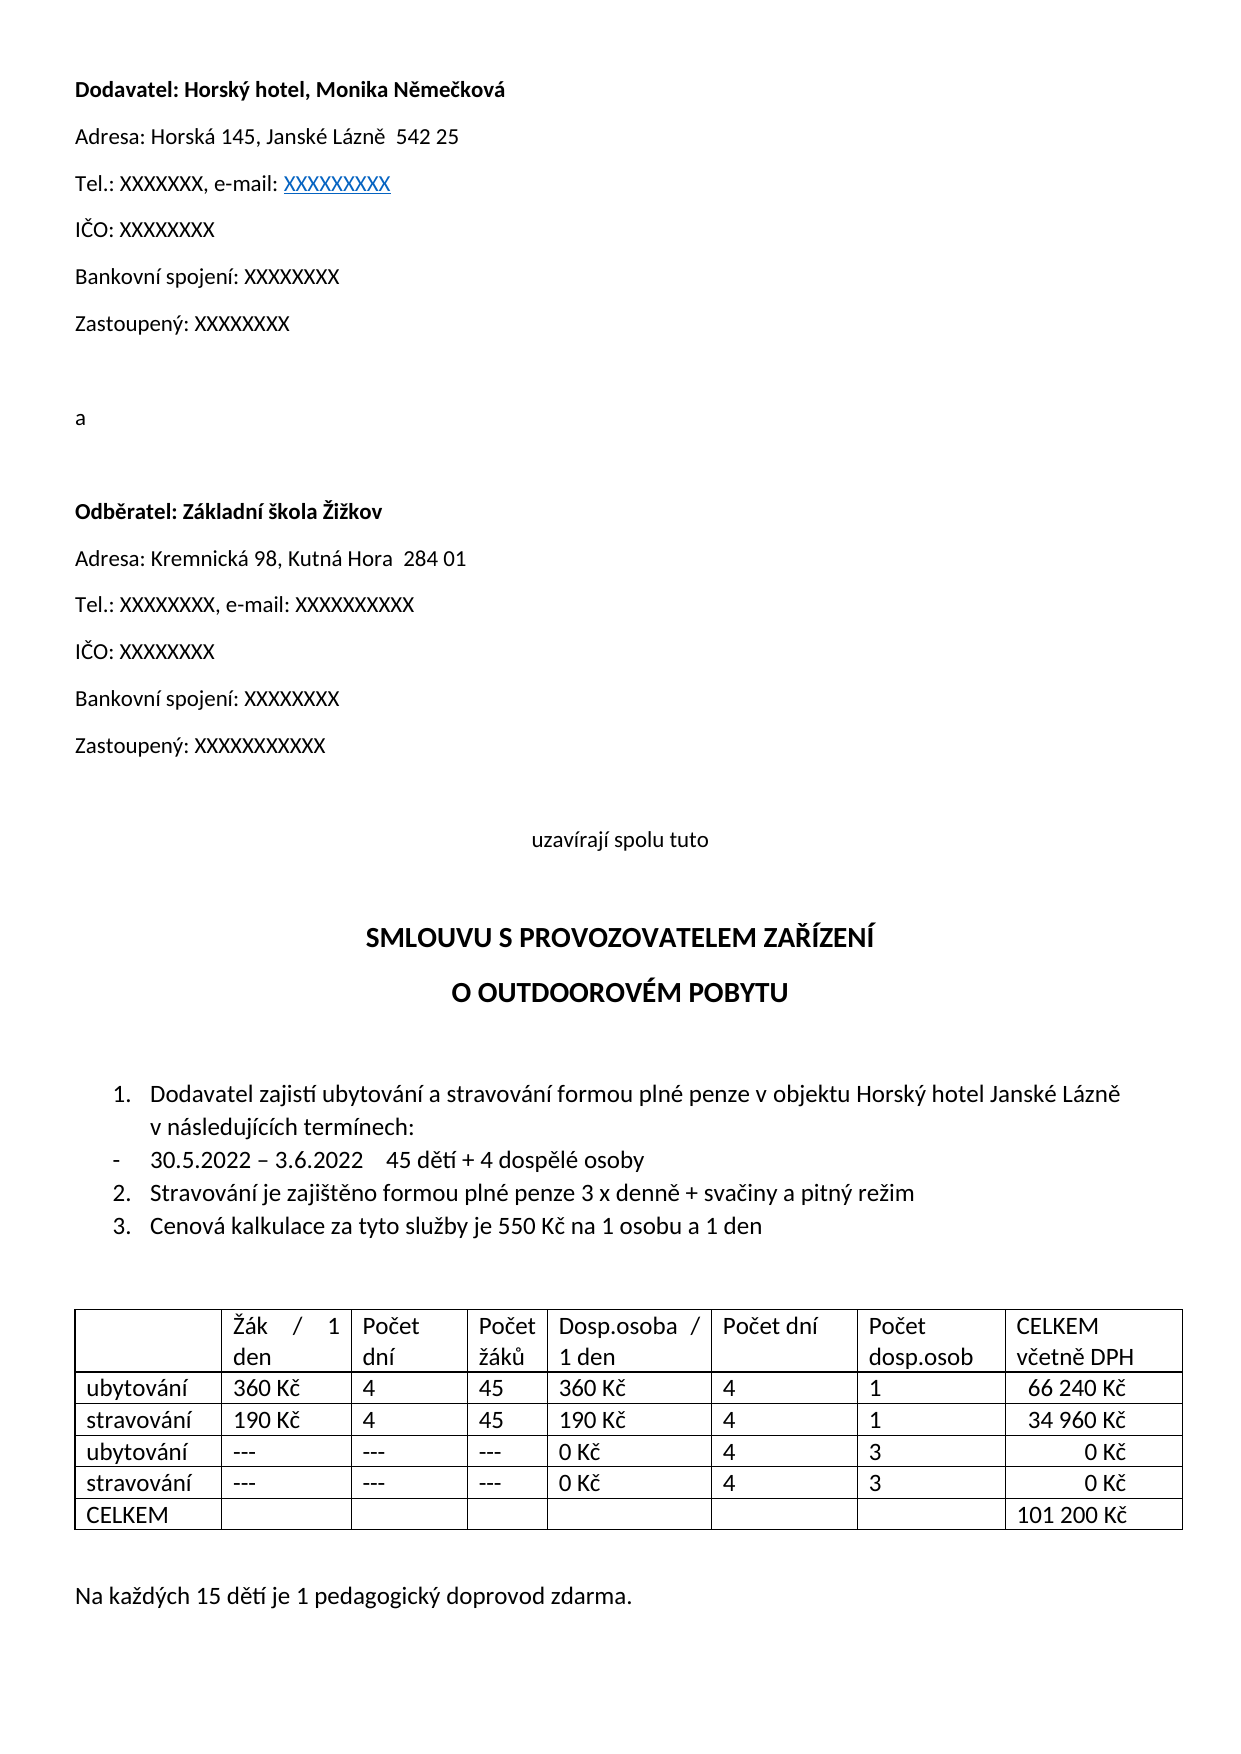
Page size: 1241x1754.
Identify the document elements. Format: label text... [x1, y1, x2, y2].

table_cell 4 [712, 1373, 857, 1403]
table_cell [712, 1499, 857, 1529]
table_cell 1 [858, 1404, 1005, 1434]
list Cenová kalkulace za tyto služby je 550 Kč na 1 osobu a 1 den [112, 1210, 1165, 1241]
table_cell 4 [352, 1373, 467, 1403]
table_cell 190 Kč [548, 1404, 711, 1434]
text SMLOUVU S PROVOZOVATELEM ZAŘÍZENÍ [75, 919, 1165, 954]
table_cell 0 Kč [548, 1467, 711, 1498]
table_cell [548, 1499, 711, 1529]
table_cell 4 [712, 1404, 857, 1434]
text O OUTDOOROVÉM POBYTU [75, 974, 1165, 1009]
text Na každých 15 dětí je 1 pedagogický doprovod zdarma. [75, 1580, 1165, 1610]
table_cell --- [468, 1467, 547, 1498]
table_cell --- [352, 1436, 467, 1466]
table_cell ubytování [76, 1373, 221, 1403]
table_cell 4 [712, 1436, 857, 1466]
text Bankovní spojení: XXXXXXXX [75, 684, 1165, 712]
text Zastoupený: XXXXXXXX [75, 309, 1165, 337]
text Tel.: XXXXXXXX, e-mail: XXXXXXXXXX [75, 591, 1165, 619]
text uzavírají spolu tuto [75, 825, 1165, 853]
table_cell 1 [858, 1373, 1005, 1403]
list Stravování je zajištěno formou plné penze 3 x denně + svačiny a pitný režim [112, 1177, 1165, 1208]
table_cell [222, 1499, 351, 1529]
table_cell [352, 1499, 467, 1529]
table_cell --- [468, 1436, 547, 1466]
table_cell 45 [468, 1404, 547, 1434]
table_cell 4 [712, 1467, 857, 1498]
table_header Žák / 1 den [222, 1310, 351, 1371]
table_cell --- [222, 1467, 351, 1498]
table_header Počet dosp.osob [858, 1310, 1005, 1371]
table_cell 360 Kč [548, 1373, 711, 1403]
table_cell [468, 1499, 547, 1529]
table_cell 0 Kč [1006, 1436, 1182, 1466]
table_header CELKEM včetně DPH [1006, 1310, 1182, 1371]
table_cell 190 Kč [222, 1404, 351, 1434]
table_cell 360 Kč [222, 1373, 351, 1403]
table_cell stravování [76, 1404, 221, 1434]
table_header Počet dní [712, 1310, 857, 1371]
list Dodavatel zajistí ubytování a stravování formou plné penze v objektu Horský hotel Janské Lázně v následujících termínech: [112, 1078, 1165, 1142]
text Adresa: Kremnická 98, Kutná Hora 284 01 [75, 544, 1165, 572]
table_cell 0 Kč [1006, 1467, 1182, 1498]
table_cell 45 [468, 1373, 547, 1403]
table_cell 0 Kč [548, 1436, 711, 1466]
table_cell CELKEM [76, 1499, 221, 1529]
text Adresa: Horská 145, Janské Lázně 542 25 [75, 122, 1165, 150]
table_cell ubytování [76, 1436, 221, 1466]
table_cell --- [222, 1436, 351, 1466]
table_cell stravování [76, 1467, 221, 1498]
table_cell 3 [858, 1436, 1005, 1466]
table_cell 4 [352, 1404, 467, 1434]
text Dodavatel: Horský hotel, Monika Němečková [75, 75, 1165, 103]
text Zastoupený: XXXXXXXXXXX [75, 731, 1165, 759]
text IČO: XXXXXXXX [75, 637, 1165, 666]
table_cell --- [352, 1467, 467, 1498]
table_cell 101 200 Kč [1006, 1499, 1182, 1529]
text Odběratel: Základní škola Žižkov [75, 497, 1165, 525]
table_cell 66 240 Kč [1006, 1373, 1182, 1403]
text Bankovní spojení: XXXXXXXX [75, 262, 1165, 291]
table_cell [858, 1499, 1005, 1529]
text Tel.: XXXXXXX, e-mail: XXXXXXXXX [75, 169, 1165, 197]
table_header Počet žáků [468, 1310, 547, 1371]
table_header Počet dní [352, 1310, 467, 1371]
text a [75, 403, 1165, 431]
table_header Dosp.osoba / 1 den [548, 1310, 711, 1371]
text IČO: XXXXXXXX [75, 216, 1165, 244]
table_header [76, 1310, 221, 1371]
table_cell 34 960 Kč [1006, 1404, 1182, 1434]
table_cell 3 [858, 1467, 1005, 1498]
list 30.5.2022 – 3.6.2022 45 dětí + 4 dospělé osoby [112, 1144, 1165, 1175]
